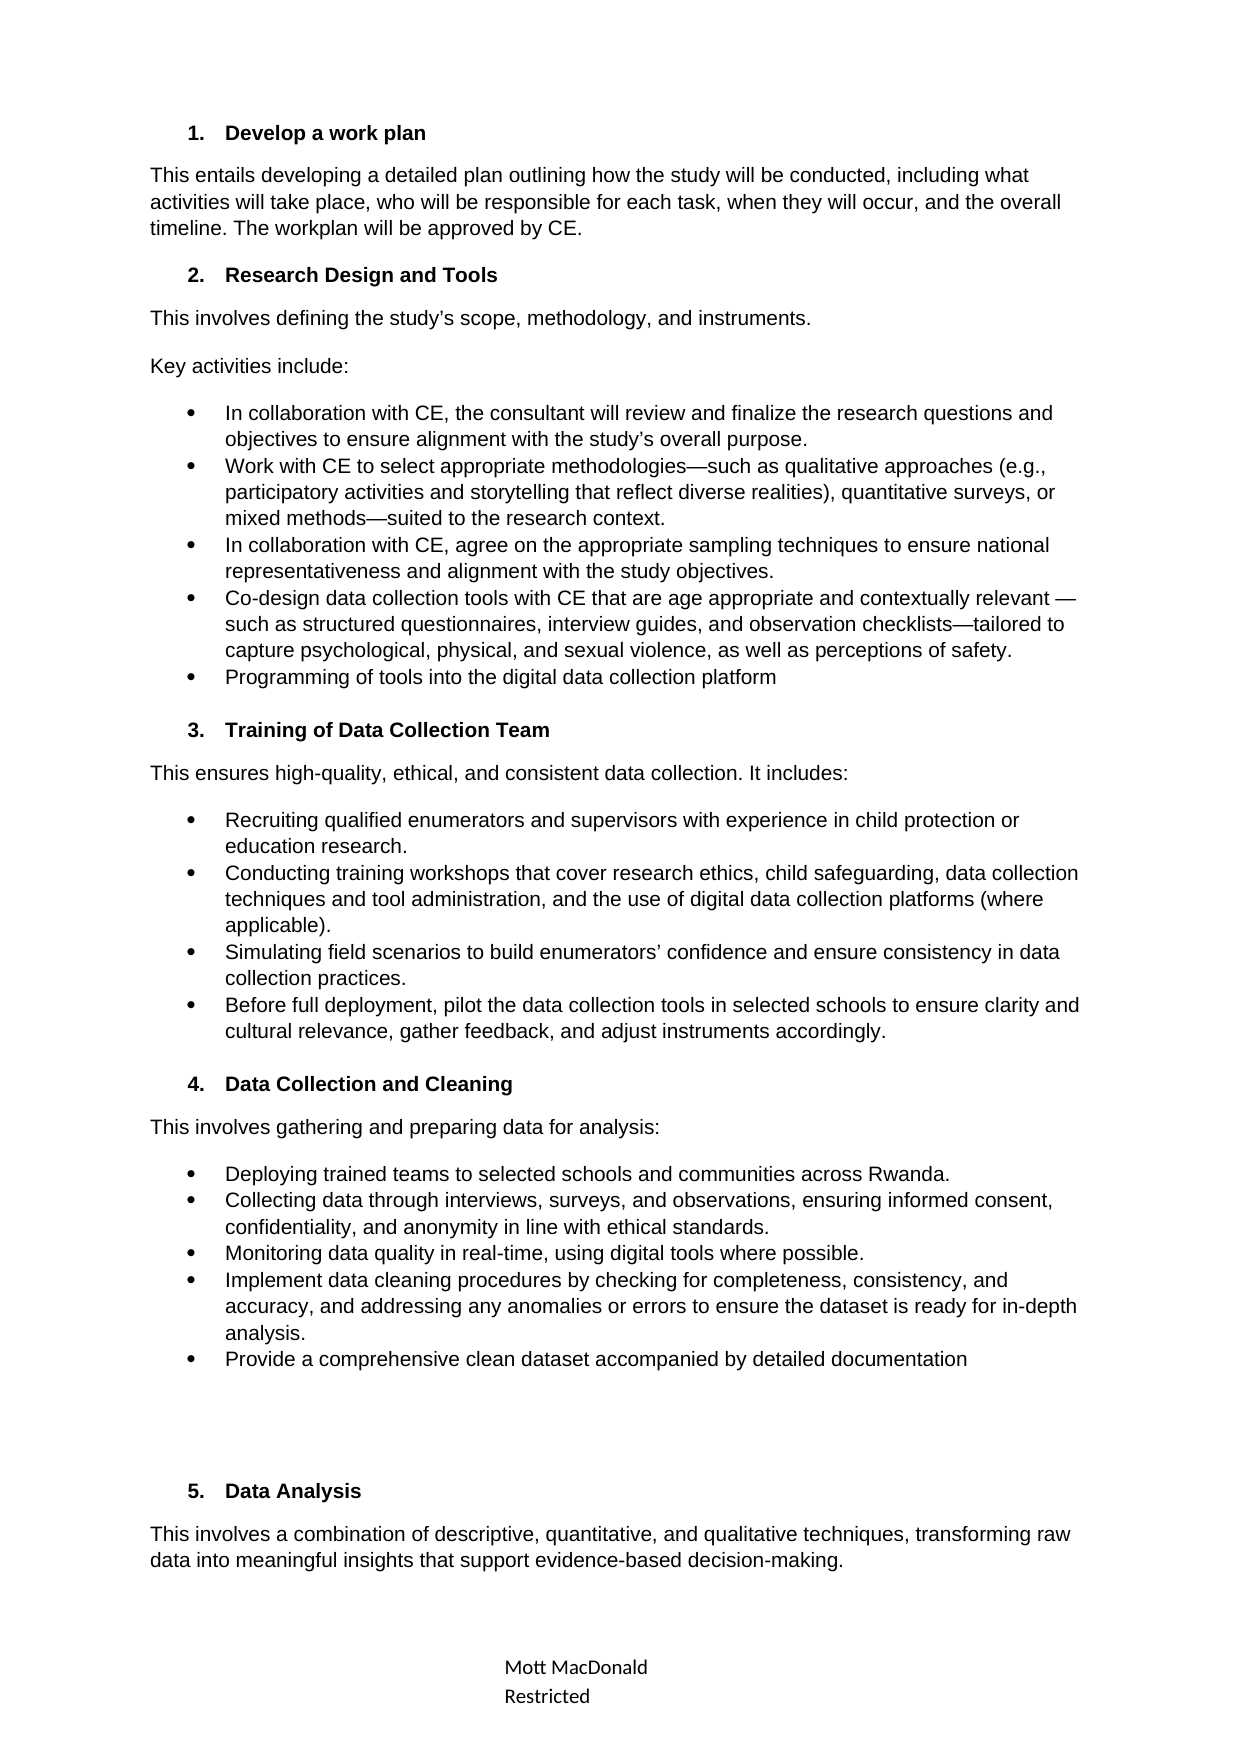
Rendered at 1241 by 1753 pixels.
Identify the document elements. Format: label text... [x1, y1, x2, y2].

list Training of Data Collection Team [187, 717, 1090, 741]
text This involves a combination of descriptive, quantitative, and qualitative techniques, transforming raw data into meaningful insights that support evidence-based decision-making. [150, 1522, 1090, 1572]
list Research Design and Tools [187, 263, 1090, 287]
list Co-design data collection tools with CE that are age appropriate and contextually relevant —such as structured questionnaires, interview guides, and observation checklists—tailored to capture psychological, physical, and sexual violence, as well as perceptions of safety. [187, 585, 1090, 662]
list Work with CE to select appropriate methodologies—such as qualitative approaches (e.g., participatory activities and storytelling that reflect diverse realities), quantitative surveys, or mixed methods—suited to the research context. [187, 453, 1090, 530]
text This ensures high-quality, ethical, and consistent data collection. It includes: [150, 760, 1090, 784]
list Recruiting qualified enumerators and supervisors with experience in child protection or education research. [187, 808, 1090, 858]
list Before full deployment, pilot the data collection tools in selected schools to ensure clarity and cultural relevance, gather feedback, and adjust instruments accordingly. [187, 992, 1090, 1043]
text This entails developing a detailed plan outlining how the study will be conducted, including what activities will take place, who will be responsible for each task, when they will occur, and the overall timeline. The workplan will be approved by CE. [150, 163, 1090, 240]
list Monitoring data quality in real-time, using digital tools where possible. [187, 1241, 1090, 1265]
list Programming of tools into the digital data collection platform [187, 664, 1090, 689]
list Implement data cleaning procedures by checking for completeness, consistency, and accuracy, and addressing any anomalies or errors to ensure the dataset is ready for in-depth analysis. [187, 1267, 1090, 1344]
list Data Collection and Cleaning [187, 1072, 1090, 1096]
list Provide a comprehensive clean dataset accompanied by detailed documentation [187, 1347, 1090, 1371]
text This involves gathering and preparing data for analysis: [150, 1114, 1090, 1138]
text This involves defining the study’s scope, methodology, and instruments. [150, 306, 1090, 330]
list In collaboration with CE, agree on the appropriate sampling techniques to ensure national representativeness and alignment with the study objectives. [187, 533, 1090, 583]
list Conducting training workshops that cover research ethics, child safeguarding, data collection techniques and tool administration, and the use of digital data collection platforms (where applicable). [187, 860, 1090, 937]
list In collaboration with CE, the consultant will review and finalize the research questions and objectives to ensure alignment with the study’s overall purpose. [187, 401, 1090, 451]
list Collecting data through interviews, surveys, and observations, ensuring informed consent, confidentiality, and anonymity in line with ethical standards. [187, 1188, 1090, 1239]
list Develop a work plan [187, 121, 1090, 145]
list Deploying trained teams to selected schools and communities across Rwanda. [187, 1162, 1090, 1186]
list Data Analysis [187, 1478, 1090, 1502]
list Simulating field scenarios to build enumerators’ confidence and ensure consistency in data collection practices. [187, 939, 1090, 990]
text Key activities include: [150, 353, 1090, 377]
